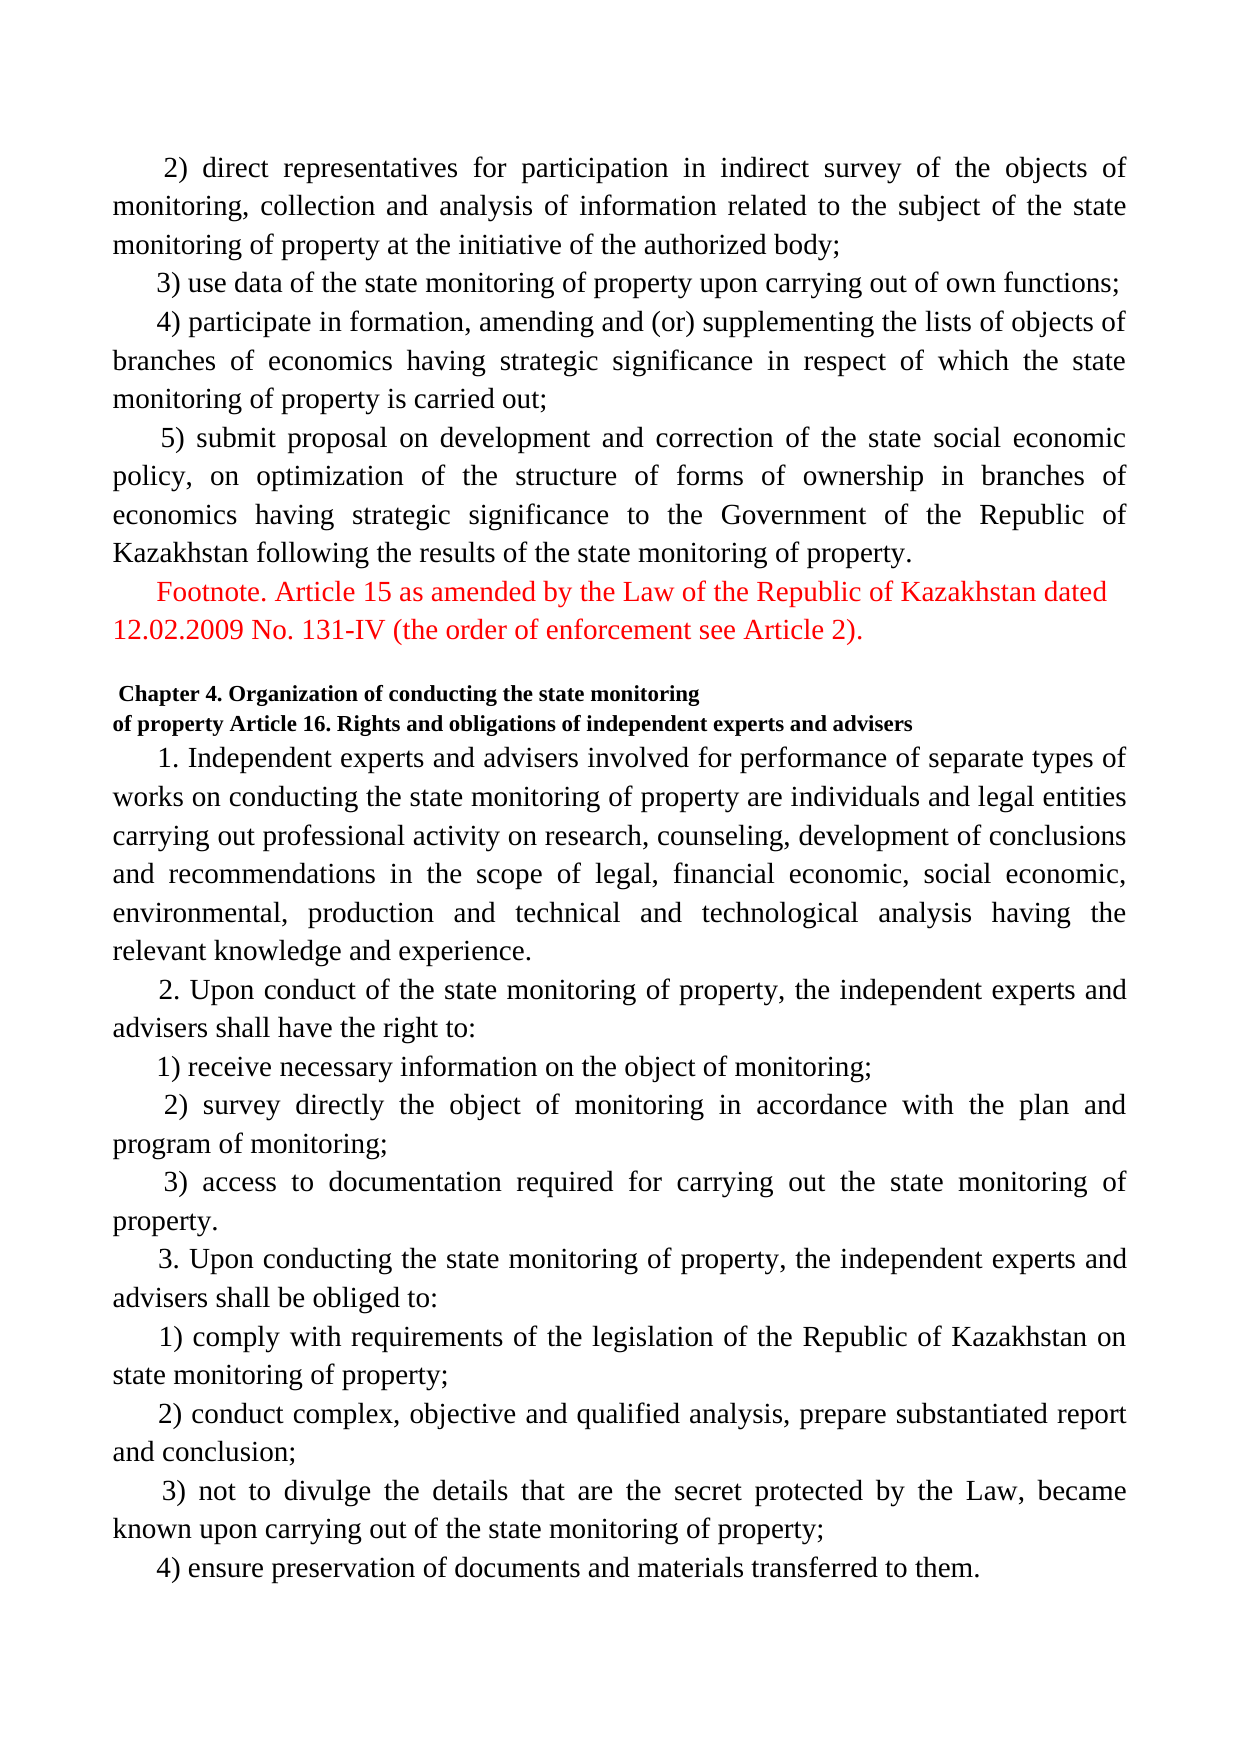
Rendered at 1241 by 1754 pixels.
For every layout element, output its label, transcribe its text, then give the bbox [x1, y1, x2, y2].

text 1) receive necessary information on the object of monitoring; [112, 1049, 1128, 1082]
text Chapter 4. Organization of conducting the state monitoring of property Article 16. Rights and obligations of independent experts and advisers [112, 680, 1128, 737]
text 3. Upon conducting the state monitoring of property, the independent experts and advisers shall be obliged to: [112, 1242, 1128, 1314]
text 4) ensure preservation of documents and materials transferred to them. [112, 1550, 1128, 1583]
text 2) direct representatives for participation in indirect survey of the objects of monitoring, collection and analysis of information related to the subject of the state monitoring of property at the initiative of the authorized body; [112, 150, 1128, 261]
text Footnote. Article 15 as amended by the Law of the Republic of Kazakhstan dated 12.02.2009 No. 131-IV (the order of enforcement see Article 2). [112, 574, 1128, 676]
text 2. Upon conduct of the state monitoring of property, the independent experts and advisers shall have the right to: [112, 972, 1128, 1044]
text 2) survey directly the object of monitoring in accordance with the plan and program of monitoring; [112, 1087, 1128, 1159]
text 3) use data of the state monitoring of property upon carrying out of own functions; [112, 266, 1128, 299]
text 4) participate in formation, amending and (or) supplementing the lists of objects of branches of economics having strategic significance in respect of which the state monitoring of property is carried out; [112, 304, 1128, 415]
text 5) submit proposal on development and correction of the state social economic policy, on optimization of the structure of forms of ownership in branches of economics having strategic significance to the Government of the Republic of Kazakhstan following the results of the state monitoring of property. [112, 420, 1128, 569]
text 2) conduct complex, objective and qualified analysis, prepare substantiated report and conclusion; [112, 1396, 1128, 1468]
text 3) access to documentation required for carrying out the state monitoring of property. [112, 1164, 1128, 1237]
text 1. Independent experts and advisers involved for performance of separate types of works on conducting the state monitoring of property are individuals and legal entities carrying out professional activity on research, counseling, development of conclusions and recommendations in the scope of legal, financial economic, social economic, environmental, production and technical and technological analysis having the relevant knowledge and experience. [112, 741, 1128, 967]
text 1) comply with requirements of the legislation of the Republic of Kazakhstan on state monitoring of property; [112, 1319, 1128, 1391]
text 3) not to divulge the details that are the secret protected by the Law, became known upon carrying out of the state monitoring of property; [112, 1473, 1128, 1545]
